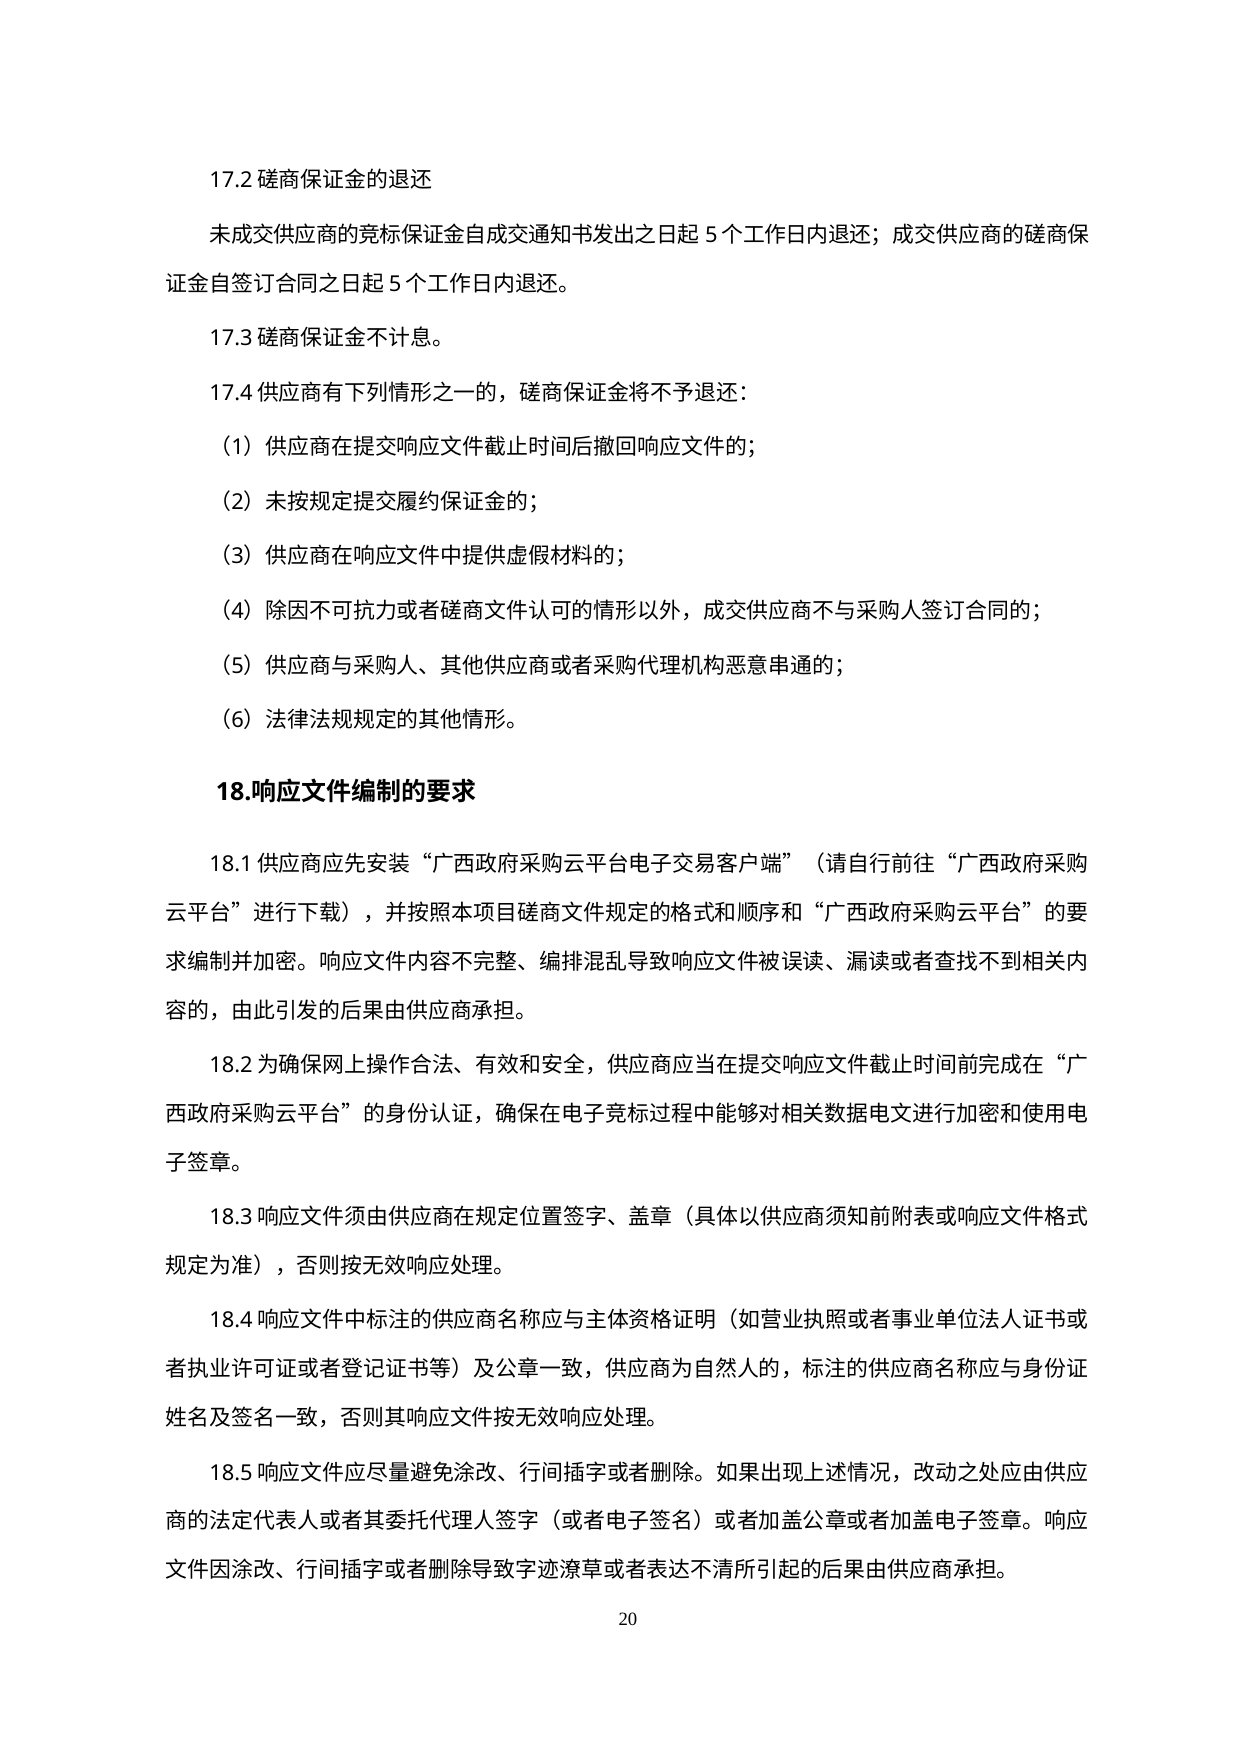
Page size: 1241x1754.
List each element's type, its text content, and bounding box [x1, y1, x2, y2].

text 17.3磋商保证金不计息。 [209, 320, 1090, 352]
text （3）供应商在响应文件中提供虚假材料的； [209, 538, 1090, 571]
text 18.4响应文件中标注的供应商名称应与主体资格证明（如营业执照或者事业单位法人证书或者执业许可证或者登记证书等）及公章一致，供应商为自然人的，标注的供应商名称应与身份证姓名及签名一致，否则其响应文件按无效响应处理。 [165, 1302, 1090, 1432]
text 未成交供应商的竞标保证金自成交通知书发出之日起5个工作日内退还；成交供应商的磋商保证金自签订合同之日起5个工作日内退还。 [165, 217, 1090, 298]
text （6）法律法规规定的其他情形。 [209, 702, 1090, 734]
text 17.2磋商保证金的退还 [209, 162, 1090, 194]
text 18.响应文件编制的要求 [165, 757, 1090, 822]
text （1）供应商在提交响应文件截止时间后撤回响应文件的； [209, 429, 1090, 462]
text 17.4供应商有下列情形之一的，磋商保证金将不予退还： [209, 374, 1090, 407]
text 18.5响应文件应尽量避免涂改、行间插字或者删除。如果出现上述情况，改动之处应由供应商的法定代表人或者其委托代理人签字（或者电子签名）或者加盖公章或者加盖电子签章。响应文件因涂改、行间插字或者删除导致字迹潦草或者表达不清所引起的后果由供应商承担。 [165, 1454, 1090, 1584]
text 18.3响应文件须由供应商在规定位置签字、盖章（具体以供应商须知前附表或响应文件格式规定为准），否则按无效响应处理。 [165, 1199, 1090, 1280]
text 18.2为确保网上操作合法、有效和安全，供应商应当在提交响应文件截止时间前完成在“广西政府采购云平台”的身份认证，确保在电子竞标过程中能够对相关数据电文进行加密和使用电子签章。 [165, 1047, 1090, 1177]
text （2）未按规定提交履约保证金的； [209, 484, 1090, 516]
text （4）除因不可抗力或者磋商文件认可的情形以外，成交供应商不与采购人签订合同的； [165, 593, 1090, 625]
text 18.1供应商应先安装“广西政府采购云平台电子交易客户端”（请自行前往“广西政府采购云平台”进行下载），并按照本项目磋商文件规定的格式和顺序和“广西政府采购云平台”的要求编制并加密。响应文件内容不完整、编排混乱导致响应文件被误读、漏读或者查找不到相关内容的，由此引发的后果由供应商承担。 [165, 846, 1090, 1025]
text （5）供应商与采购人、其他供应商或者采购代理机构恶意串通的； [209, 647, 1090, 680]
